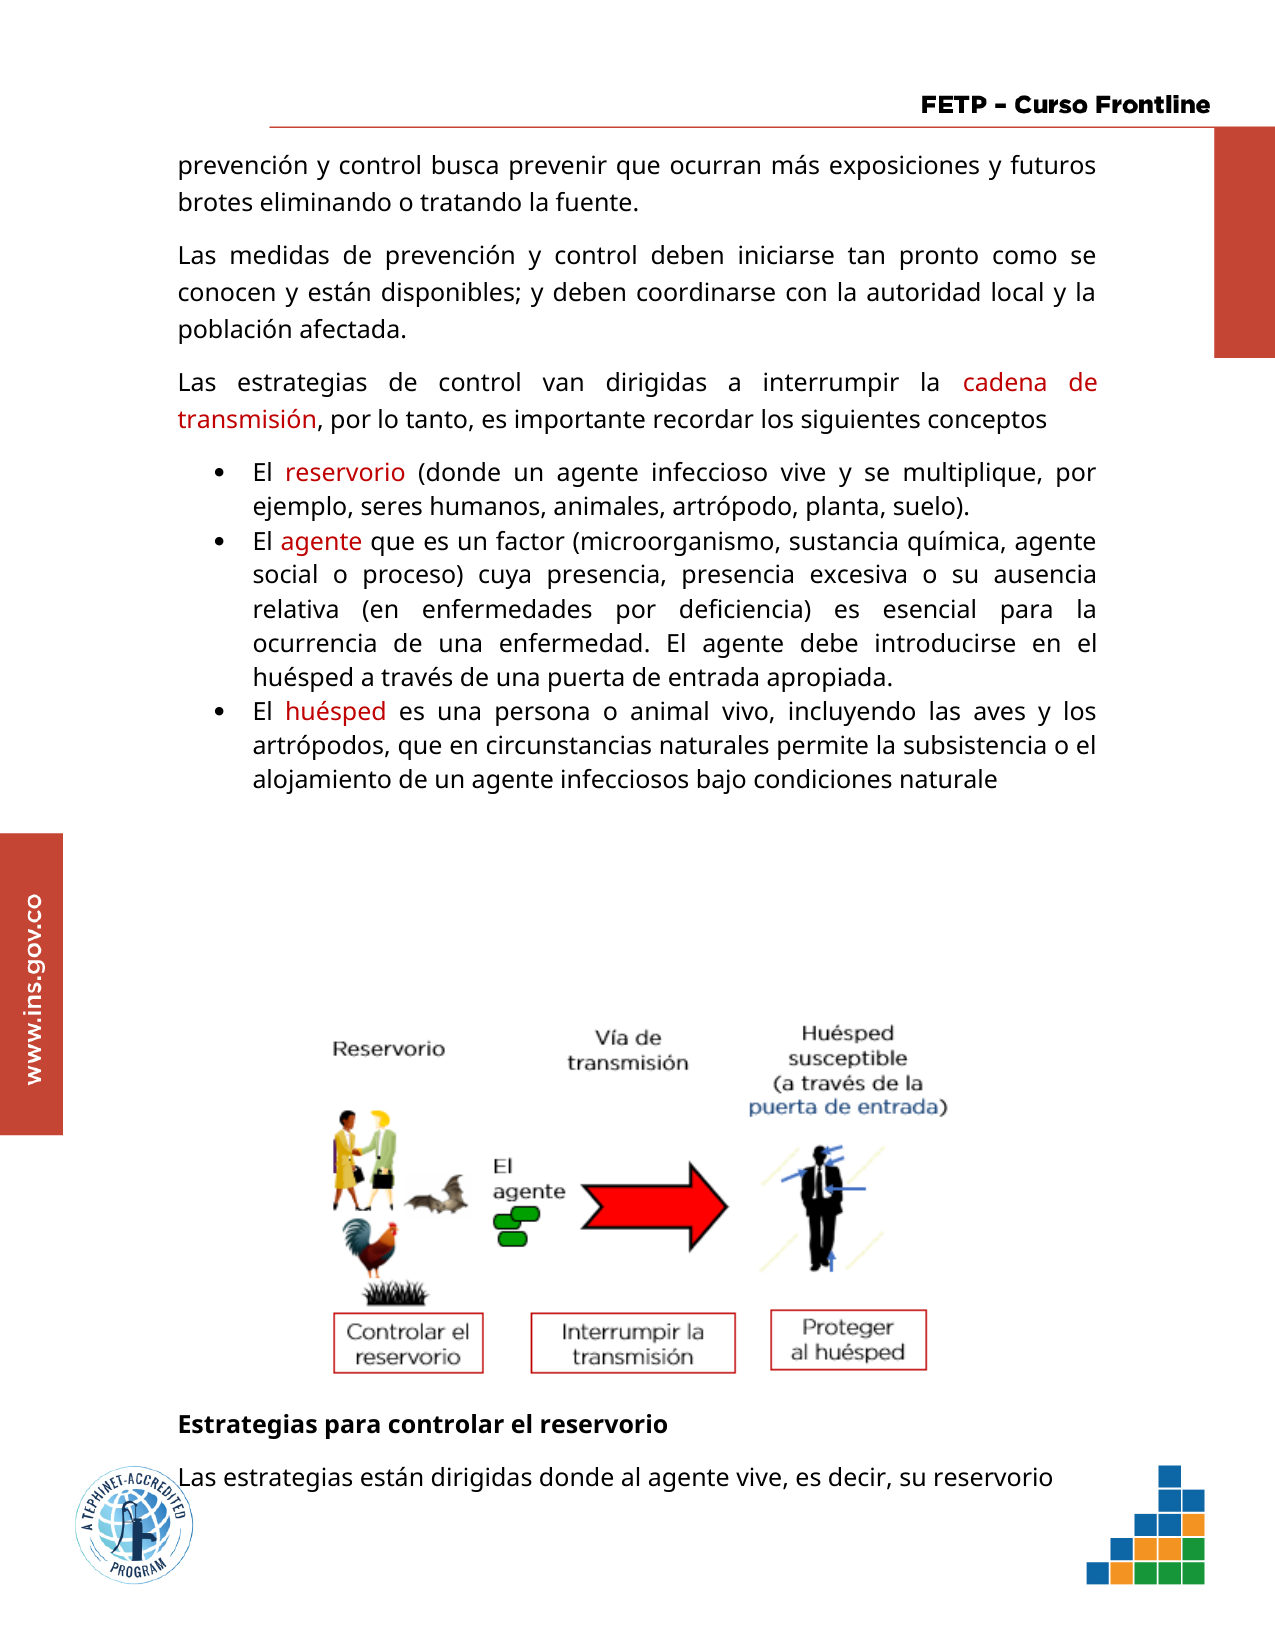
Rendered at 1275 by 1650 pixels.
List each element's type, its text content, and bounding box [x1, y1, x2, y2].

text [177, 148, 1098, 218]
text Estrategias para controlar el reservorio [177, 1406, 1098, 1440]
list El agente que es un factor (microorganismo, sustancia química, agente social o proceso) cuya presencia, presencia excesiva o su ausencia relativa (en enfermedades por deficiencia) es esencial para la ocurrencia de una enfermedad. El agente debe introducirse en el huésped a través de una puerta de entrada apropiada. [215, 523, 1098, 693]
list El huésped es una persona o animal vivo, incluyendo las aves y los artrópodos, que en circunstancias naturales permite la subsistencia o el alojamiento de un agente infecciosos bajo condiciones naturale [215, 693, 1098, 796]
text Las medidas de prevención y control deben iniciarse tan pronto como se conocen y están disponibles; y deben coordinarse con la autoridad local y la población afectada. [177, 238, 1098, 345]
text Las estrategias de control van dirigidas a interrumpir la cadena de transmisión, por lo tanto, es importante recordar los siguientes conceptos [177, 365, 1098, 436]
picture [0, 0, 1275, 1650]
list El reservorio (donde un agente infeccioso vive y se multiplique, por ejemplo, seres humanos, animales, artrópodo, planta, suelo). [215, 455, 1098, 523]
text Las estrategias están dirigidas donde al agente vive, es decir, su reservorio [177, 1460, 1098, 1494]
